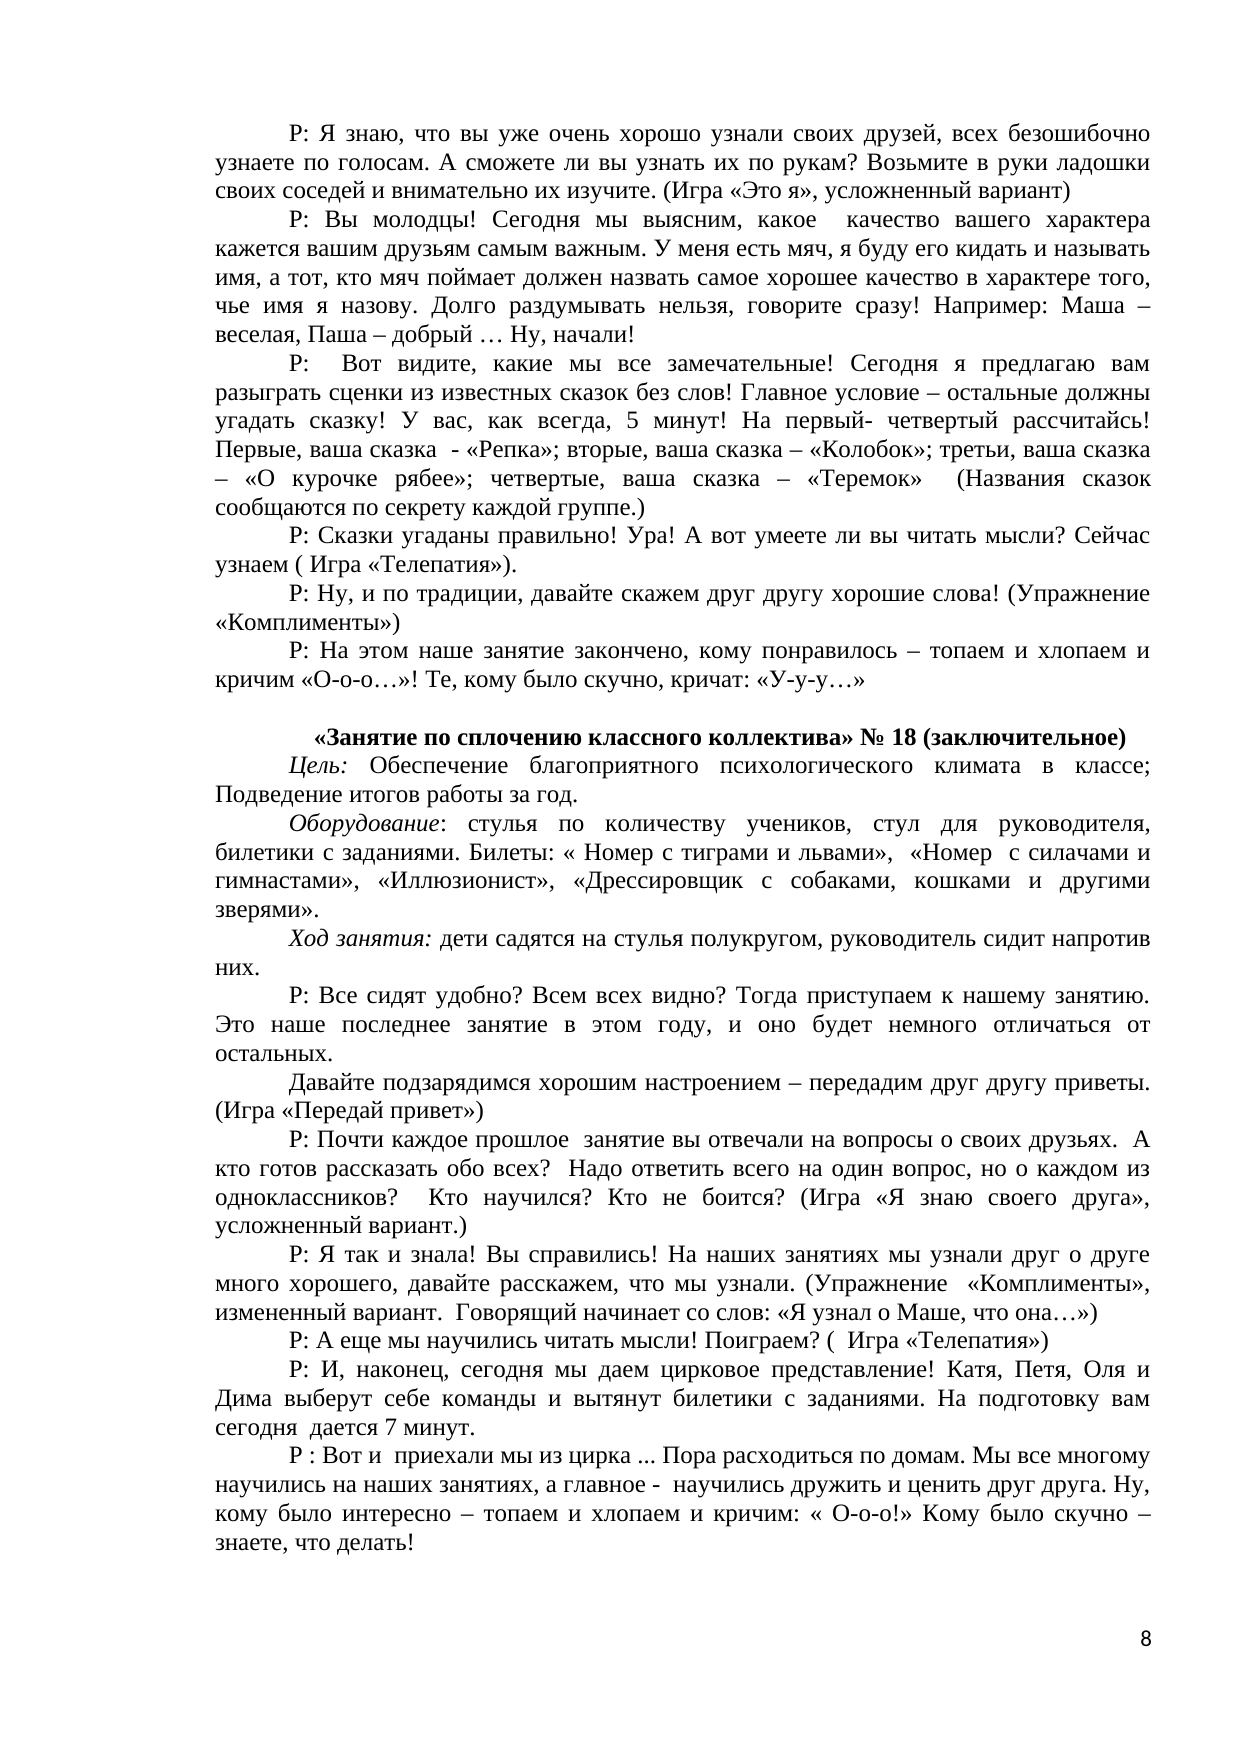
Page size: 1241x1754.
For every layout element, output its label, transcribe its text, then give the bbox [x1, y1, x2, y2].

text Оборудование: стулья по количеству учеников, стул для руководителя, билетики с заданиями. Билеты: « Номер с тиграми и львами», «Номер с силачами и гимнастами», «Иллюзионист», «Дрессировщик с собаками, кошками и другими зверями». [215, 808, 1152, 923]
text Р: Сказки угаданы правильно! Ура! А вот умеете ли вы читать мысли? Сейчас узнаем ( Игра «Телепатия»). [215, 521, 1152, 578]
text «Занятие по сплочению классного коллектива» № 18 (заключительное) [215, 722, 1152, 751]
text Р: Почти каждое прошлое занятие вы отвечали на вопросы о своих друзьях. А кто готов рассказать обо всех? Надо ответить всего на один вопрос, но о каждом из одноклассников? Кто научился? Кто не боится? (Игра «Я знаю своего друга», усложненный вариант.) [215, 1124, 1152, 1239]
text Р : Вот и приехали мы из цирка ... Пора расходиться по домам. Мы все многому научились на наших занятиях, а главное - научились дружить и ценить друг друга. Ну, кому было интересно – топаем и хлопаем и кричим: « О-о-о!» Кому было скучно – знаете, что делать! [215, 1441, 1152, 1556]
text Р: А еще мы научились читать мысли! Поиграем? ( Игра «Телепатия») [215, 1326, 1152, 1354]
text Р: Я знаю, что вы уже очень хорошо узнали своих друзей, всех безошибочно узнаете по голосам. А сможете ли вы узнать их по рукам? Возьмите в руки ладошки своих соседей и внимательно их изучите. (Игра «Это я», усложненный вариант) [215, 118, 1152, 204]
text Р: Все сидят удобно? Всем всех видно? Тогда приступаем к нашему занятию. Это наше последнее занятие в этом году, и оно будет немного отличаться от остальных. [215, 981, 1152, 1067]
text Р: И, наконец, сегодня мы даем цирковое представление! Катя, Петя, Оля и Дима выберут себе команды и вытянут билетики с заданиями. На подготовку вам сегодня дается 7 минут. [215, 1354, 1152, 1441]
text Р: Вот видите, какие мы все замечательные! Сегодня я предлагаю вам разыграть сценки из известных сказок без слов! Главное условие – остальные должны угадать сказку! У вас, как всегда, 5 минут! На первый- четвертый рассчитайсь! Первые, ваша сказка - «Репка»; вторые, ваша сказка – «Колобок»; третьи, ваша сказка – «О курочке рябее»; четвертые, ваша сказка – «Теремок» (Названия сказок сообщаются по секрету каждой группе.) [215, 348, 1152, 521]
text Ход занятия: дети садятся на стулья полукругом, руководитель сидит напротив них. [215, 923, 1152, 981]
text Р: Я так и знала! Вы справились! На наших занятиях мы узнали друг о друге много хорошего, давайте расскажем, что мы узнали. (Упражнение «Комплименты», измененный вариант. Говорящий начинает со слов: «Я узнал о Маше, что она…») [215, 1239, 1152, 1326]
text Цель: Обеспечение благоприятного психологического климата в классе; Подведение итогов работы за год. [215, 751, 1152, 808]
text Р: На этом наше занятие закончено, кому понравилось – топаем и хлопаем и кричим «О-о-о…»! Те, кому было скучно, кричат: «У-у-у…» [215, 636, 1152, 693]
text Р: Вы молодцы! Сегодня мы выясним, какое качество вашего характера кажется вашим друзьям самым важным. У меня есть мяч, я буду его кидать и называть имя, а тот, кто мяч поймает должен назвать самое хорошее качество в характере того, чье имя я назову. Долго раздумывать нельзя, говорите сразу! Например: Маша – веселая, Паша – добрый … Ну, начали! [215, 204, 1152, 348]
text Давайте подзарядимся хорошим настроением – передадим друг другу приветы. (Игра «Передай привет») [215, 1067, 1152, 1124]
text Р: Ну, и по традиции, давайте скажем друг другу хорошие слова! (Упражнение «Комплименты») [215, 578, 1152, 636]
